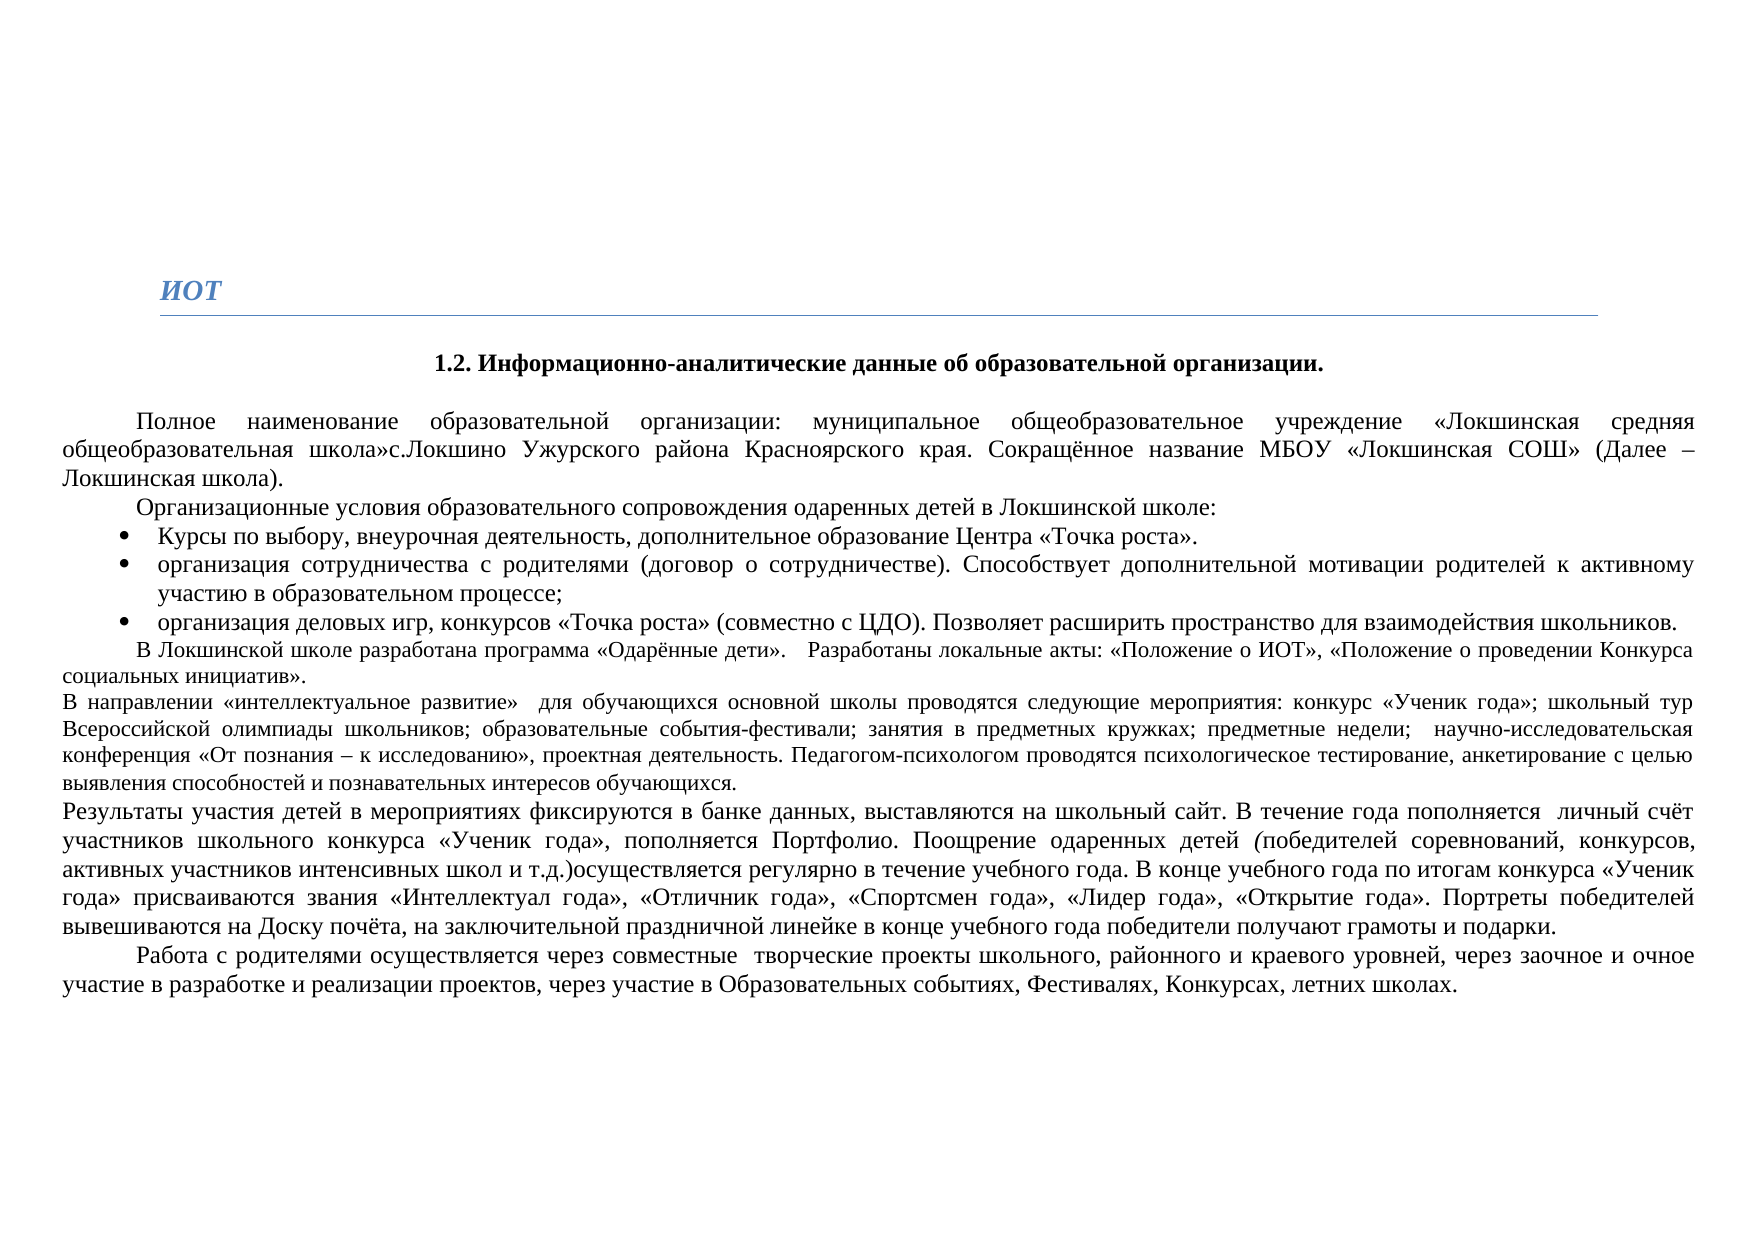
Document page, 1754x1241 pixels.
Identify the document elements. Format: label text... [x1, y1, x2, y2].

text 1.2. Информационно-аналитические данные об образовательной организации. [62, 348, 1696, 377]
text В направлении «интеллектуальное развитие» для обучающихся основной школы проводятся следующие мероприятия: конкурс «Ученик года»; школьный тур Всероссийской олимпиады школьников; образовательные события-фестивали; занятия в предметных кружках; предметные недели; научно-исследовательская конференция «От познания – к исследованию», проектная деятельность. Педагогом-психологом проводятся психологическое тестирование, анкетирование с целью выявления способностей и познавательных интересов обучающихся. [62, 688, 1696, 796]
text Полное наименование образовательной организации: муниципальное общеобразовательное учреждение «Локшинская средняя общеобразовательная школа»с.Локшино Ужурского района Красноярского края. Сокращённое название МБОУ «Локшинская СОШ» (Далее – Локшинская школа). [62, 406, 1696, 492]
text Результаты участия детей в мероприятиях фиксируются в банке данных, выставляются на школьный сайт. В течение года пополняется личный счёт участников школьного конкурса «Ученик года», пополняется Портфолио. Поощрение одаренных детей (победителей соревнований, конкурсов, активных участников интенсивных школ и т.д.)осуществляется регулярно в течение учебного года. В конце учебного года по итогам конкурса «Ученик года» присваиваются звания «Интеллектуал года», «Отличник года», «Спортсмен года», «Лидер года», «Открытие года». Портреты победителей вывешиваются на Доску почёта, на заключительной праздничной линейке в конце учебного года победители получают грамоты и подарки. [62, 796, 1696, 940]
list организация сотрудничества с родителями (договор о сотрудничестве). Способствует дополнительной мотивации родителей к активному участию в образовательном процессе; [120, 549, 1696, 607]
text ИОТ [159, 273, 1598, 316]
list организация деловых игр, конкурсов «Точка роста» (совместно с ЦДО). Позволяет расширить пространство для взаимодействия школьников. [120, 607, 1696, 636]
text Работа с родителями осуществляется через совместные творческие проекты школьного, районного и краевого уровней, через заочное и очное участие в разработке и реализации проектов, через участие в Образовательных событиях, Фестивалях, Конкурсах, летних школах. [62, 940, 1696, 997]
list Курсы по выбору, внеурочная деятельность, дополнительное образование Центра «Точка роста». [120, 521, 1696, 549]
text Организационные условия образовательного сопровождения одаренных детей в Локшинской школе: [62, 492, 1696, 521]
text В Локшинской школе разработана программа «Одарённые дети». Разработаны локальные акты: «Положение о ИОТ», «Положение о проведении Конкурса социальных инициатив». [62, 636, 1696, 688]
